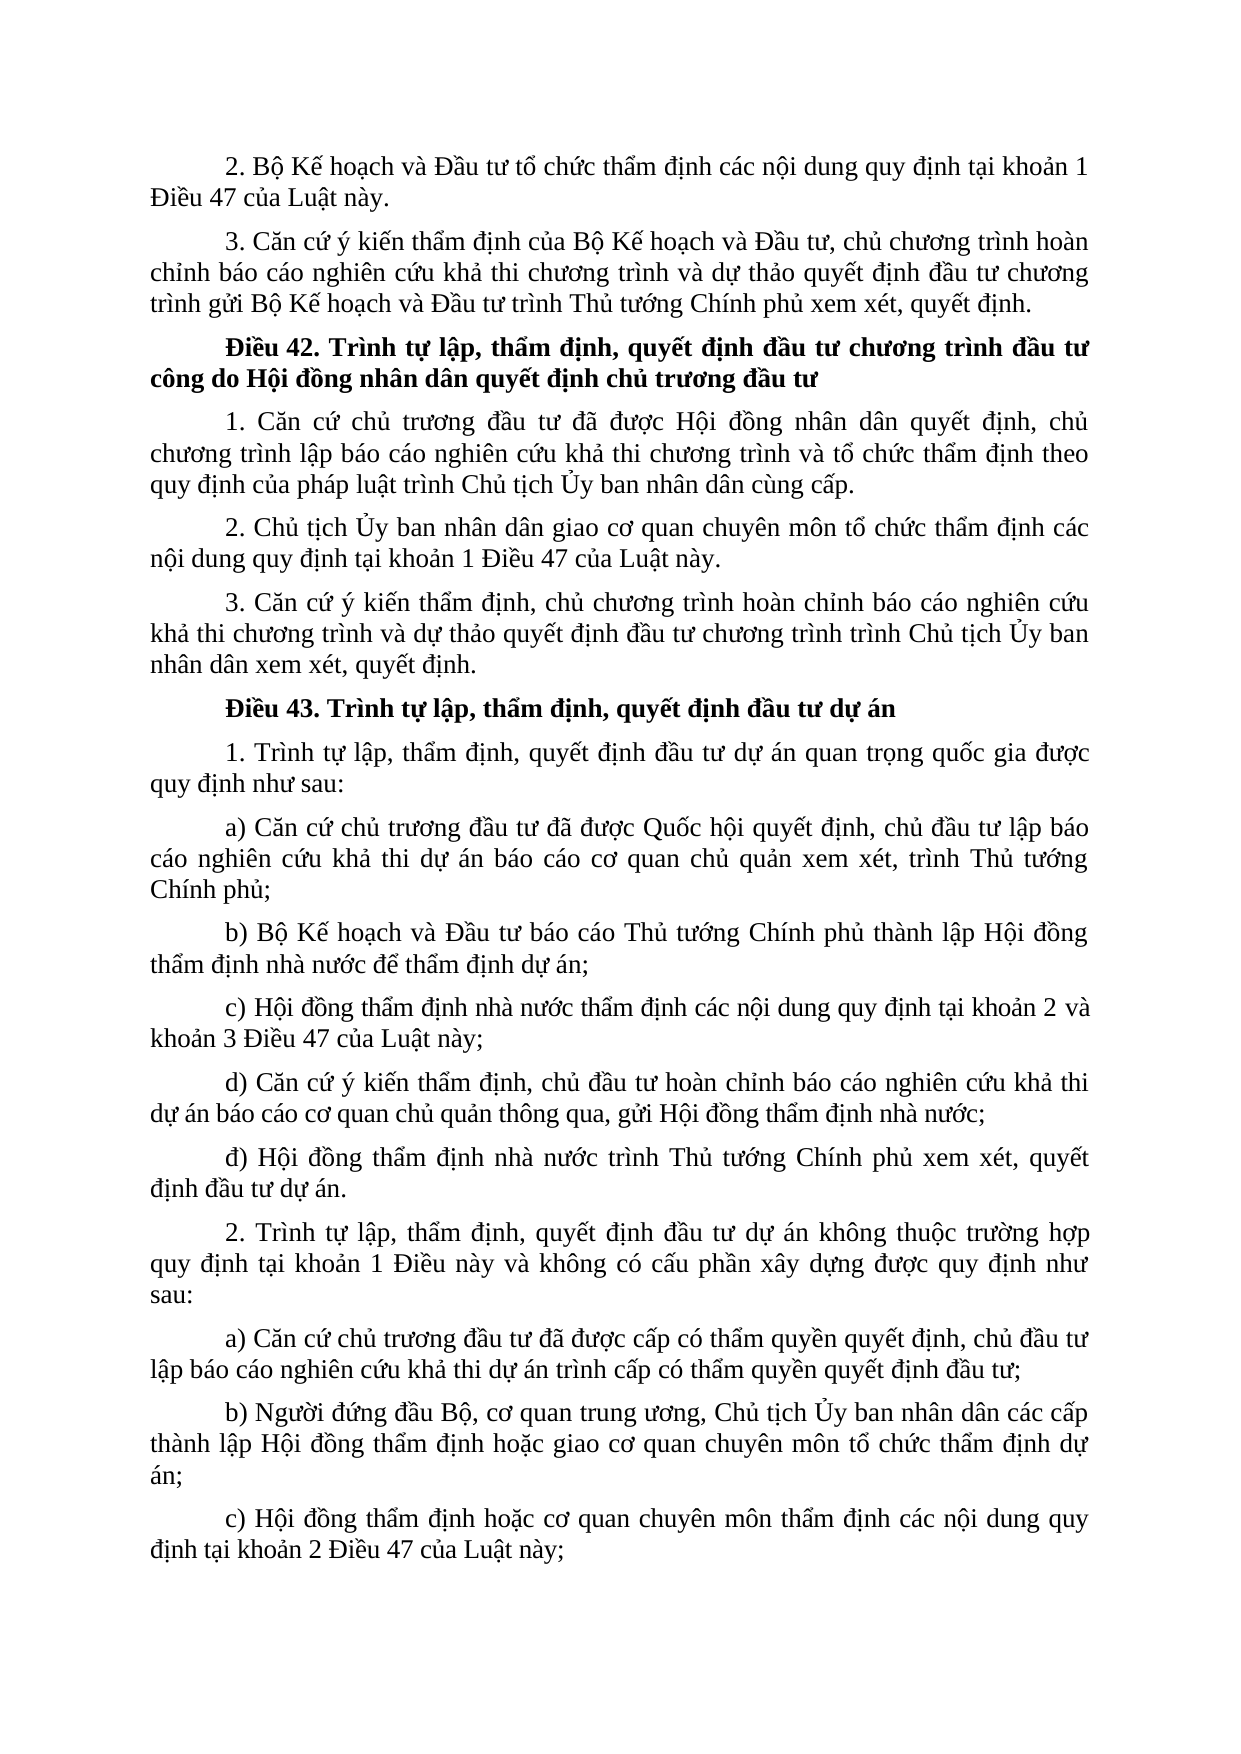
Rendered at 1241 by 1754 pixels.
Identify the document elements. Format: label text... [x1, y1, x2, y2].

text 2. Chủ tịch Ủy ban nhân dân giao cơ quan chuyên môn tổ chức thẩm định các nội dung quy định tại khoản 1 Điều 47 của Luật này. [150, 511, 1090, 574]
text c) Hội đồng thẩm định nhà nước thẩm định các nội dung quy định tại khoản 2 và khoản 3 Điều 47 của Luật này; [150, 991, 1090, 1054]
text a) Căn cứ chủ trương đầu tư đã được cấp có thẩm quyền quyết định, chủ đầu tư lập báo cáo nghiên cứu khả thi dự án trình cấp có thẩm quyền quyết định đầu tư; [150, 1322, 1090, 1384]
text c) Hội đồng thẩm định hoặc cơ quan chuyên môn thẩm định các nội dung quy định tại khoản 2 Điều 47 của Luật này; [150, 1502, 1090, 1565]
text Điều 42. Trình tự lập, thẩm định, quyết định đầu tư chương trình đầu tư công do Hội đồng nhân dân quyết định chủ trương đầu tư [150, 331, 1090, 393]
text 2. Bộ Kế hoạch và Đầu tư tổ chức thẩm định các nội dung quy định tại khoản 1 Điều 47 của Luật này. [150, 150, 1090, 212]
text 1. Căn cứ chủ trương đầu tư đã được Hội đồng nhân dân quyết định, chủ chương trình lập báo cáo nghiên cứu khả thi chương trình và tổ chức thẩm định theo quy định của pháp luật trình Chủ tịch Ủy ban nhân dân cùng cấp. [150, 406, 1090, 499]
text 1. Trình tự lập, thẩm định, quyết định đầu tư dự án quan trọng quốc gia được quy định như sau: [150, 736, 1090, 798]
text 3. Căn cứ ý kiến thẩm định của Bộ Kế hoạch và Đầu tư, chủ chương trình hoàn chỉnh báo cáo nghiên cứu khả thi chương trình và dự thảo quyết định đầu tư chương trình gửi Bộ Kế hoạch và Đầu tư trình Thủ tướng Chính phủ xem xét, quyết định. [150, 225, 1090, 318]
text đ) Hội đồng thẩm định nhà nước trình Thủ tướng Chính phủ xem xét, quyết định đầu tư dự án. [150, 1141, 1090, 1203]
text b) Người đứng đầu Bộ, cơ quan trung ương, Chủ tịch Ủy ban nhân dân các cấp thành lập Hội đồng thẩm định hoặc giao cơ quan chuyên môn tổ chức thẩm định dự án; [150, 1396, 1090, 1490]
text 3. Căn cứ ý kiến thẩm định, chủ chương trình hoàn chỉnh báo cáo nghiên cứu khả thi chương trình và dự thảo quyết định đầu tư chương trình trình Chủ tịch Ủy ban nhân dân xem xét, quyết định. [150, 586, 1090, 680]
text a) Căn cứ chủ trương đầu tư đã được Quốc hội quyết định, chủ đầu tư lập báo cáo nghiên cứu khả thi dự án báo cáo cơ quan chủ quản xem xét, trình Thủ tướng Chính phủ; [150, 811, 1090, 904]
text b) Bộ Kế hoạch và Đầu tư báo cáo Thủ tướng Chính phủ thành lập Hội đồng thẩm định nhà nước để thẩm định dự án; [150, 917, 1090, 979]
text 2. Trình tự lập, thẩm định, quyết định đầu tư dự án không thuộc trường hợp quy định tại khoản 1 Điều này và không có cấu phần xây dựng được quy định như sau: [150, 1216, 1090, 1309]
text d) Căn cứ ý kiến thẩm định, chủ đầu tư hoàn chỉnh báo cáo nghiên cứu khả thi dự án báo cáo cơ quan chủ quản thông qua, gửi Hội đồng thẩm định nhà nước; [150, 1066, 1090, 1128]
text Điều 43. Trình tự lập, thẩm định, quyết định đầu tư dự án [150, 692, 1090, 723]
